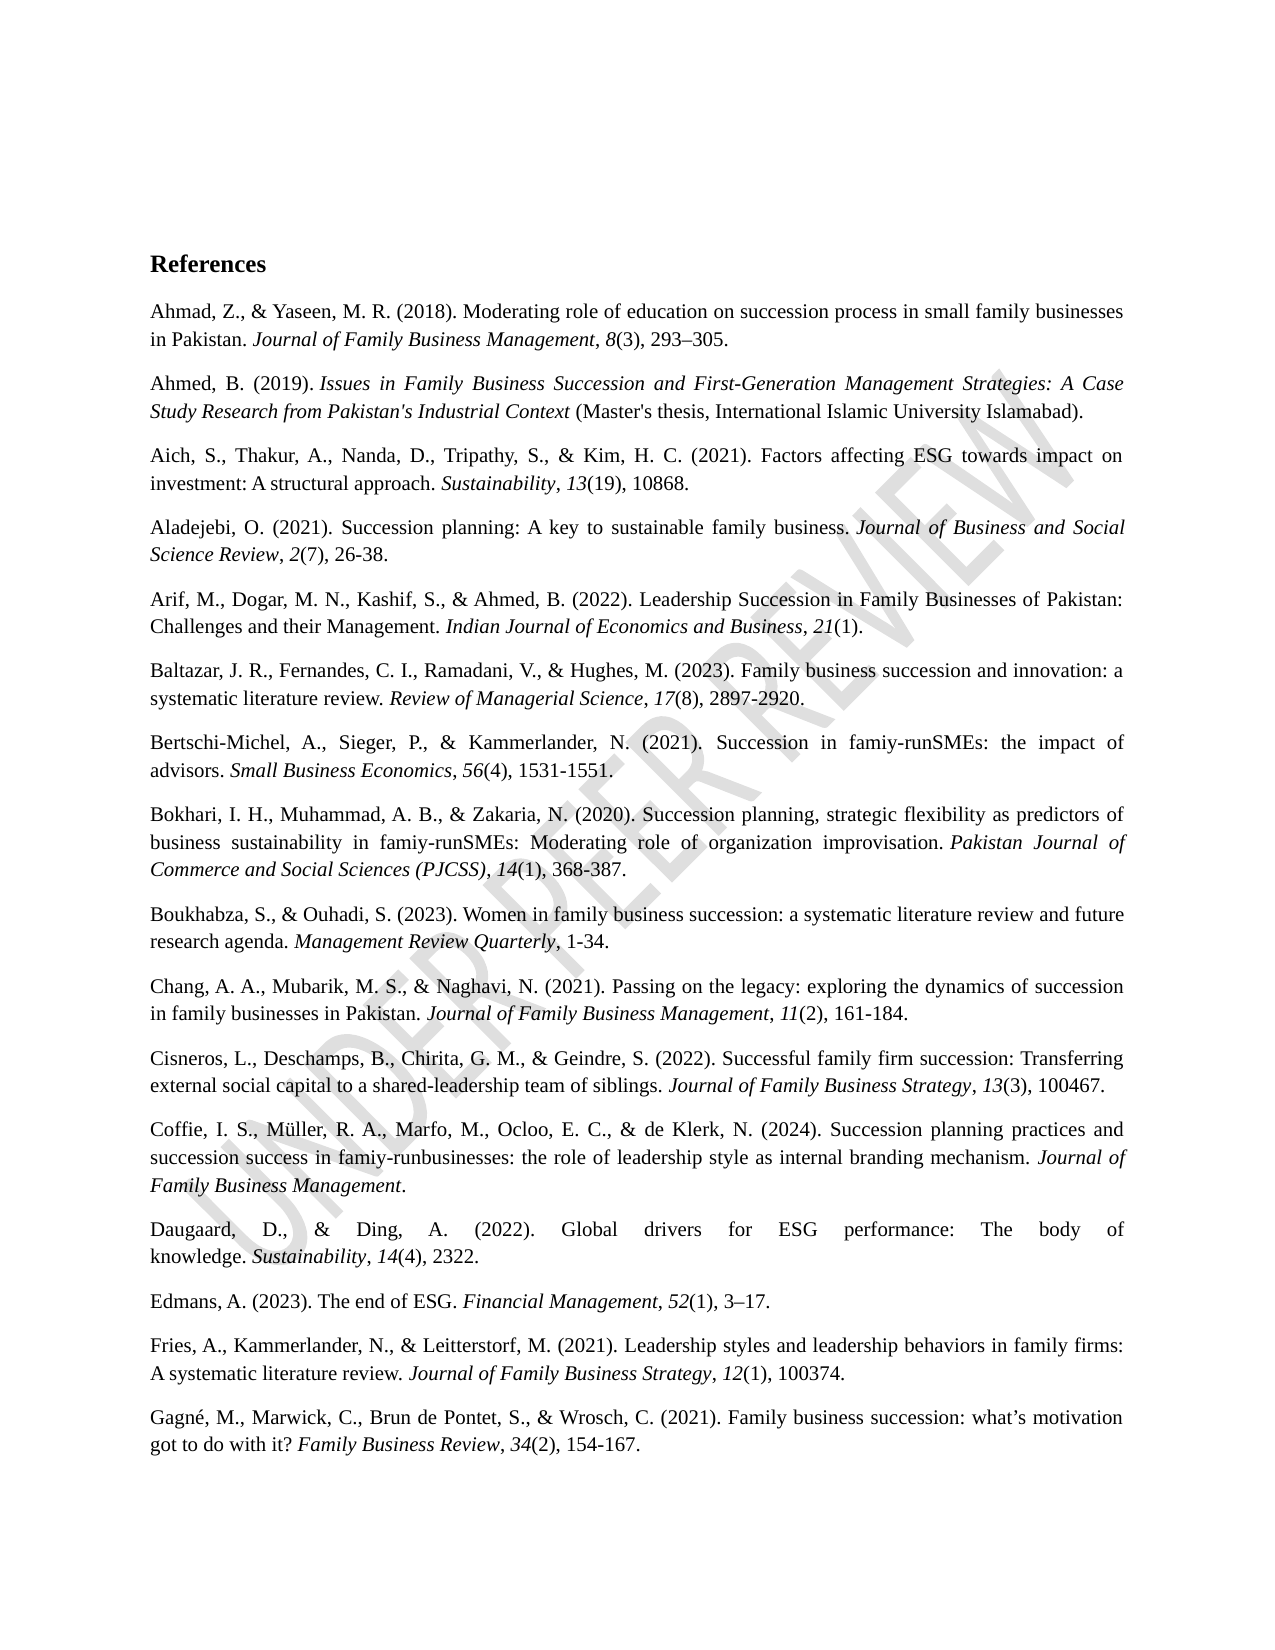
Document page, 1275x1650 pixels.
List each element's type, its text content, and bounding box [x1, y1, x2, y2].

text Gagné, M., Marwick, C., Brun de Pontet, S., & Wrosch, C. (2021). Family business succession: what’s motivation got to do with it? Family Business Review, 34(2), 154-167. [150, 1405, 1125, 1456]
text Baltazar, J. R., Fernandes, C. I., Ramadani, V., & Hughes, M. (2023). Family business succession and innovation: a systematic literature review. Review of Managerial Science, 17(8), 2897-2920. [150, 658, 1125, 710]
text Aich, S., Thakur, A., Nanda, D., Tripathy, S., & Kim, H. C. (2021). Factors affecting ESG towards impact on investment: A structural approach. Sustainability, 13(19), 10868. [150, 443, 1125, 494]
text Edmans, A. (2023). The end of ESG. Financial Management, 52(1), 3–17. [150, 1289, 1125, 1313]
text Ahmad, Z., & Yaseen, M. R. (2018). Moderating role of education on succession process in small family businesses in Pakistan. Journal of Family Business Management, 8(3), 293–305. [150, 299, 1125, 351]
text Boukhabza, S., & Ouhadi, S. (2023). Women in family business succession: a systematic literature review and future research agenda. Management Review Quarterly, 1-34. [150, 902, 1125, 953]
text Chang, A. A., Mubarik, M. S., & Naghavi, N. (2021). Passing on the legacy: exploring the dynamics of succession in family businesses in Pakistan. Journal of Family Business Management, 11(2), 161-184. [150, 973, 1125, 1025]
text Ahmed, B. (2019). Issues in Family Business Succession and First-Generation Management Strategies: A Case Study Research from Pakistan's Industrial Context (Master's thesis, International Islamic University Islamabad). [150, 371, 1125, 423]
text Bertschi-Michel, A., Sieger, P., & Kammerlander, N. (2021). Succession in famiy-runSMEs: the impact of advisors. Small Business Economics, 56(4), 1531-1551. [150, 730, 1125, 782]
text Cisneros, L., Deschamps, B., Chirita, G. M., & Geindre, S. (2022). Successful family firm succession: Transferring external social capital to a shared-leadership team of siblings. Journal of Family Business Strategy, 13(3), 100467. [150, 1045, 1125, 1097]
text Fries, A., Kammerlander, N., & Leitterstorf, M. (2021). Leadership styles and leadership behaviors in family firms: A systematic literature review. Journal of Family Business Strategy, 12(1), 100374. [150, 1333, 1125, 1384]
text References [150, 249, 1125, 278]
text Arif, M., Dogar, M. N., Kashif, S., & Ahmed, B. (2022). Leadership Succession in Family Businesses of Pakistan: Challenges and their Management. Indian Journal of Economics and Business, 21(1). [150, 587, 1125, 638]
text Coffie, I. S., Müller, R. A., Marfo, M., Ocloo, E. C., & de Klerk, N. (2024). Succession planning practices and succession success in famiy-runbusinesses: the role of leadership style as internal branding mechanism. Journal of Family Business Management. [150, 1117, 1125, 1197]
text Daugaard, D., & Ding, A. (2022). Global drivers for ESG performance: The body of knowledge. Sustainability, 14(4), 2322. [150, 1217, 1125, 1268]
text Aladejebi, O. (2021). Succession planning: A key to sustainable family business. Journal of Business and Social Science Review, 2(7), 26-38. [150, 515, 1125, 566]
text Bokhari, I. H., Muhammad, A. B., & Zakaria, N. (2020). Succession planning, strategic flexibility as predictors of business sustainability in famiy-runSMEs: Moderating role of organization improvisation. Pakistan Journal of Commerce and Social Sciences (PJCSS), 14(1), 368-387. [150, 802, 1125, 881]
